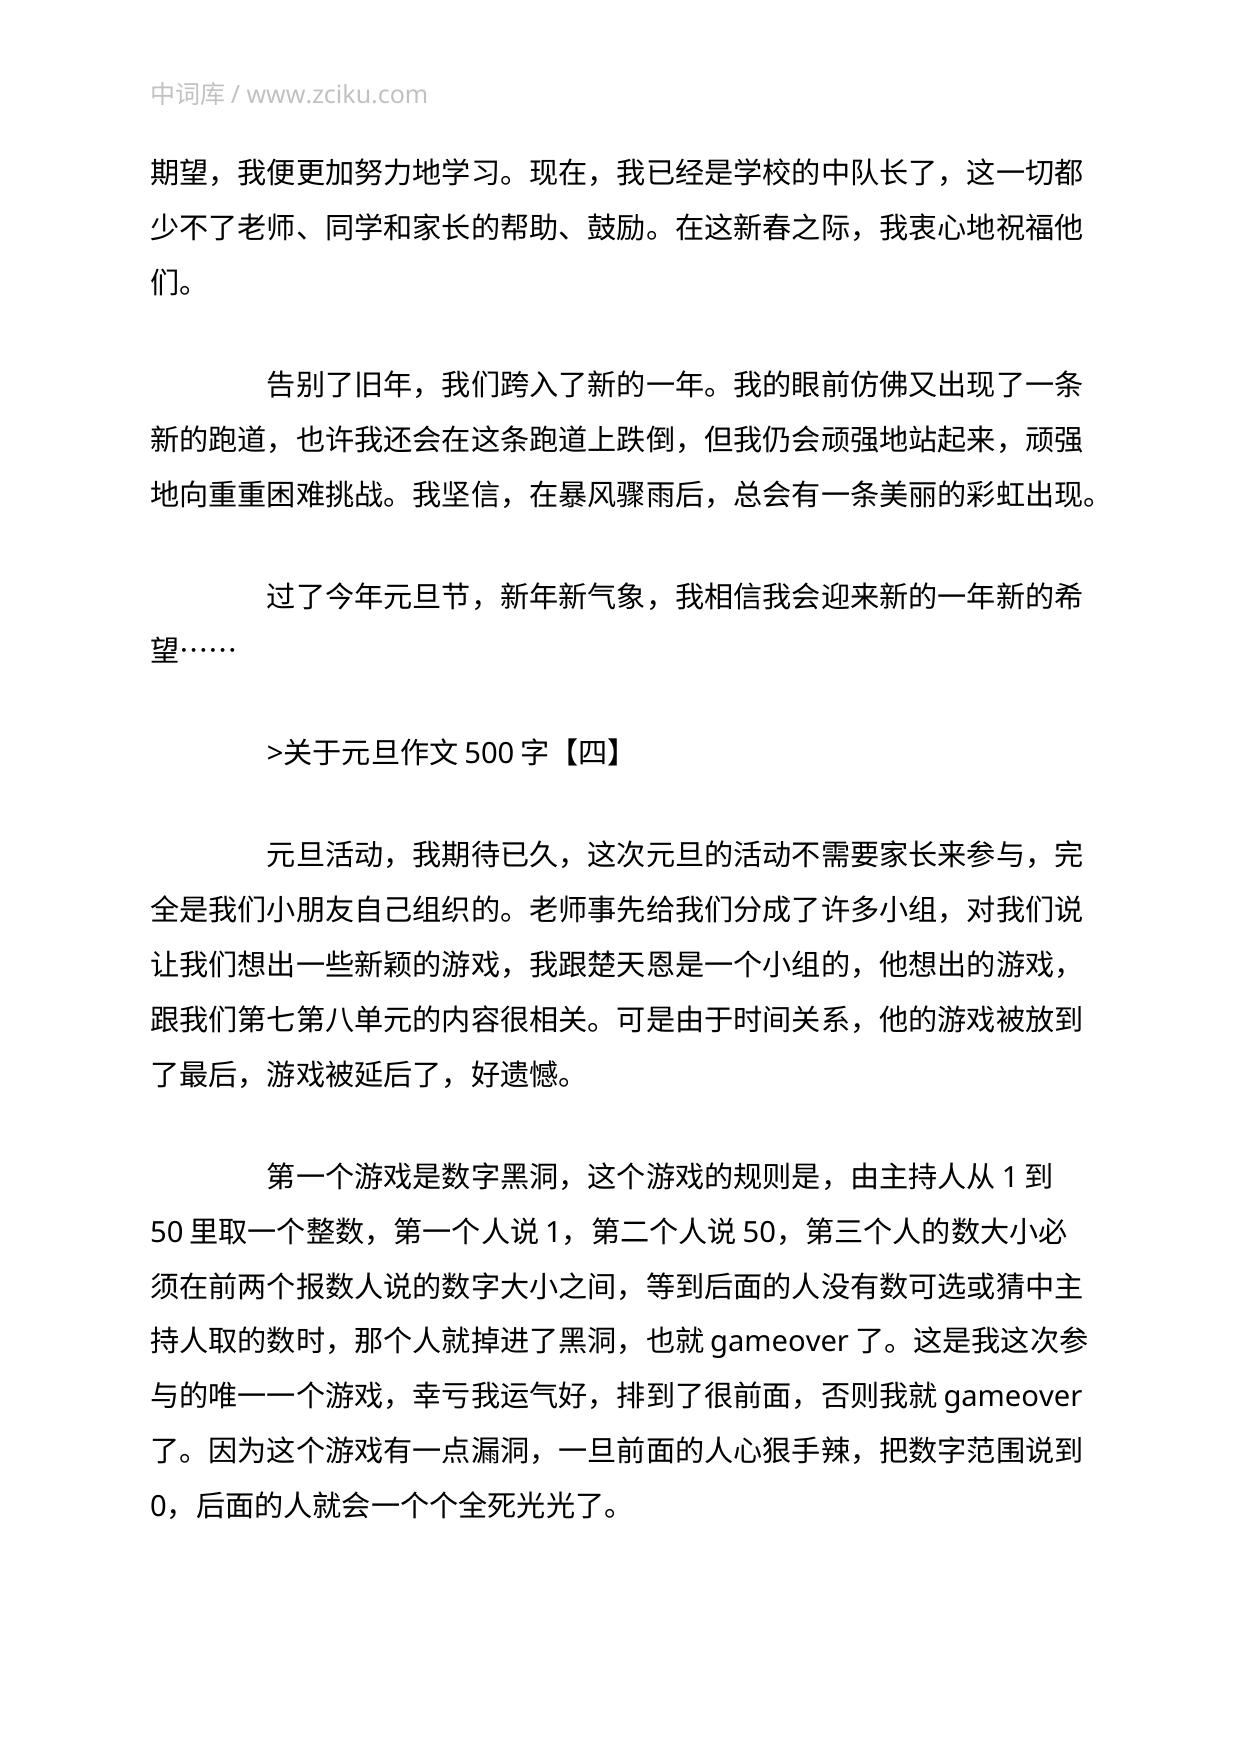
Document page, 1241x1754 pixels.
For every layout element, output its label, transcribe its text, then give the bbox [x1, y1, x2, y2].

text 第一个游戏是数字黑洞，这个游戏的规则是，由主持人从1到50里取一个整数，第一个人说1，第二个人说50，第三个人的数大小必须在前两个报数人说的数字大小之间，等到后面的人没有数可选或猜中主持人取的数时，那个人就掉进了黑洞，也就gameover了。这是我这次参与的唯一一个游戏，幸亏我运气好，排到了很前面，否则我就gameover了。因为这个游戏有一点漏洞，一旦前面的人心狠手辣，把数字范围说到0，后面的人就会一个个全死光光了。 [150, 1153, 1090, 1525]
text 告别了旧年，我们跨入了新的一年。我的眼前仿佛又出现了一条新的跑道，也许我还会在这条跑道上跌倒，但我仍会顽强地站起来，顽强地向重重困难挑战。我坚信，在暴风骤雨后，总会有一条美丽的彩虹出现。 [150, 362, 1090, 514]
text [150, 150, 1090, 302]
text >关于元旦作文500字【四】 [150, 730, 1090, 772]
text 元旦活动，我期待已久，这次元旦的活动不需要家长来参与，完全是我们小朋友自己组织的。老师事先给我们分成了许多小组，对我们说让我们想出一些新颖的游戏，我跟楚天恩是一个小组的，他想出的游戏，跟我们第七第八单元的内容很相关。可是由于时间关系，他的游戏被放到了最后，游戏被延后了，好遗憾。 [150, 832, 1090, 1094]
text 过了今年元旦节，新年新气象，我相信我会迎来新的一年新的希望…… [150, 573, 1090, 670]
